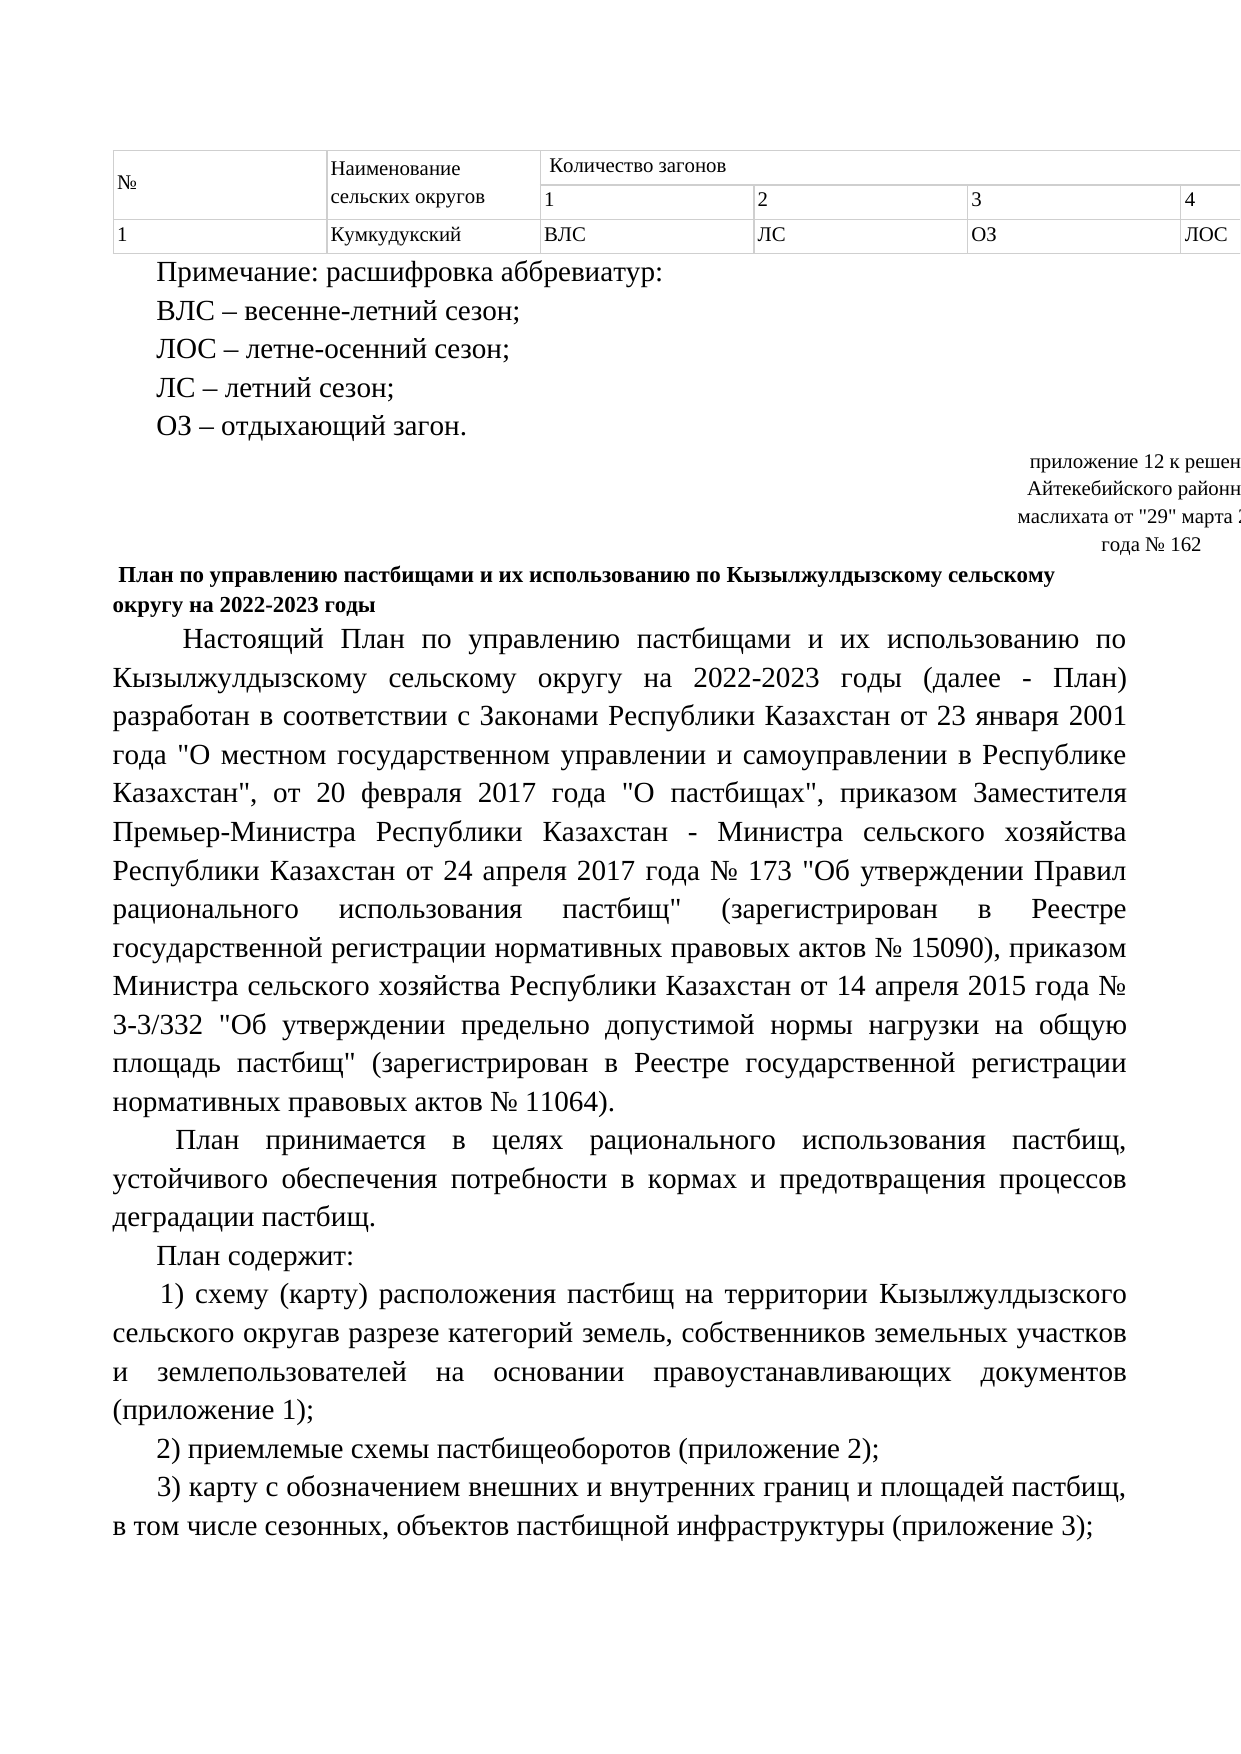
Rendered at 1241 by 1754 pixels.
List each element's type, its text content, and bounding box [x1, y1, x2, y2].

text ЛОС – летне-осенний сезон; [112, 331, 1128, 365]
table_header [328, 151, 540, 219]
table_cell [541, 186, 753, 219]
text План по управлению пастбищами и их использованию по Кызылжулдызскому сельскому округу на 2022-2023 годы [112, 561, 1128, 617]
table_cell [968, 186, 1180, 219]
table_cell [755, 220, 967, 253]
text Примечание: расшифровка аббревиатур: [112, 254, 1128, 288]
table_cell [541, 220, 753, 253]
text Настоящий План по управлению пастбищами и их использованию по Кызылжулдызскому сельскому округу на 2022-2023 годы (далее - План) разработан в соответствии с Законами Республики Казахстан от 23 января 2001 года "О местном государственном управлении и самоуправлении в Республике Казахстан", от 20 февраля 2017 года "О пастбищах", приказом Заместителя Премьер-Министра Республики Казахстан - Министра сельского хозяйства Республики Казахстан от 24 апреля 2017 года № 173 "Об утверждении Правил рационального использования пастбищ" (зарегистрирован в Реестре государственной регистрации нормативных правовых актов № 15090), приказом Министра сельского хозяйства Республики Казахстан от 14 апреля 2015 года № 3-3/332 "Об утверждении предельно допустимой нормы нагрузки на общую площадь пастбищ" (зарегистрирован в Реестре государственной регистрации нормативных правовых актов № 11064). [112, 621, 1128, 1117]
text План содержит: [112, 1238, 1128, 1272]
text ОЗ – отдыхающий загон. [112, 408, 1128, 442]
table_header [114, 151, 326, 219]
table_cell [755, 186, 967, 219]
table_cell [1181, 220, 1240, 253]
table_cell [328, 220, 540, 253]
text 2) приемлемые схемы пастбищеоборотов (приложение 2); [112, 1431, 1128, 1464]
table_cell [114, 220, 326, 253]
text План принимается в целях рационального использования пастбищ, устойчивого обеспечения потребности в кормах и предотвращения процессов деградации пастбищ. [112, 1122, 1128, 1233]
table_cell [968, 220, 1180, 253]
text 3) карту с обозначением внешних и внутренних границ и площадей пастбищ, в том числе сезонных, объектов пастбищной инфраструктуры (приложение 3); [112, 1469, 1128, 1541]
text ЛС – летний сезон; [112, 370, 1128, 403]
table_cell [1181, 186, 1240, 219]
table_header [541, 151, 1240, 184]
text 1) схему (карту) расположения пастбищ на территории Кызылжулдызского сельского округав разрезе категорий земель, собственников земельных участков и землепользователей на основании правоустанавливающих документов (приложение 1); [112, 1277, 1128, 1426]
text ВЛС – весенне-летний сезон; [112, 293, 1128, 326]
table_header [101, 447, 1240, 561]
